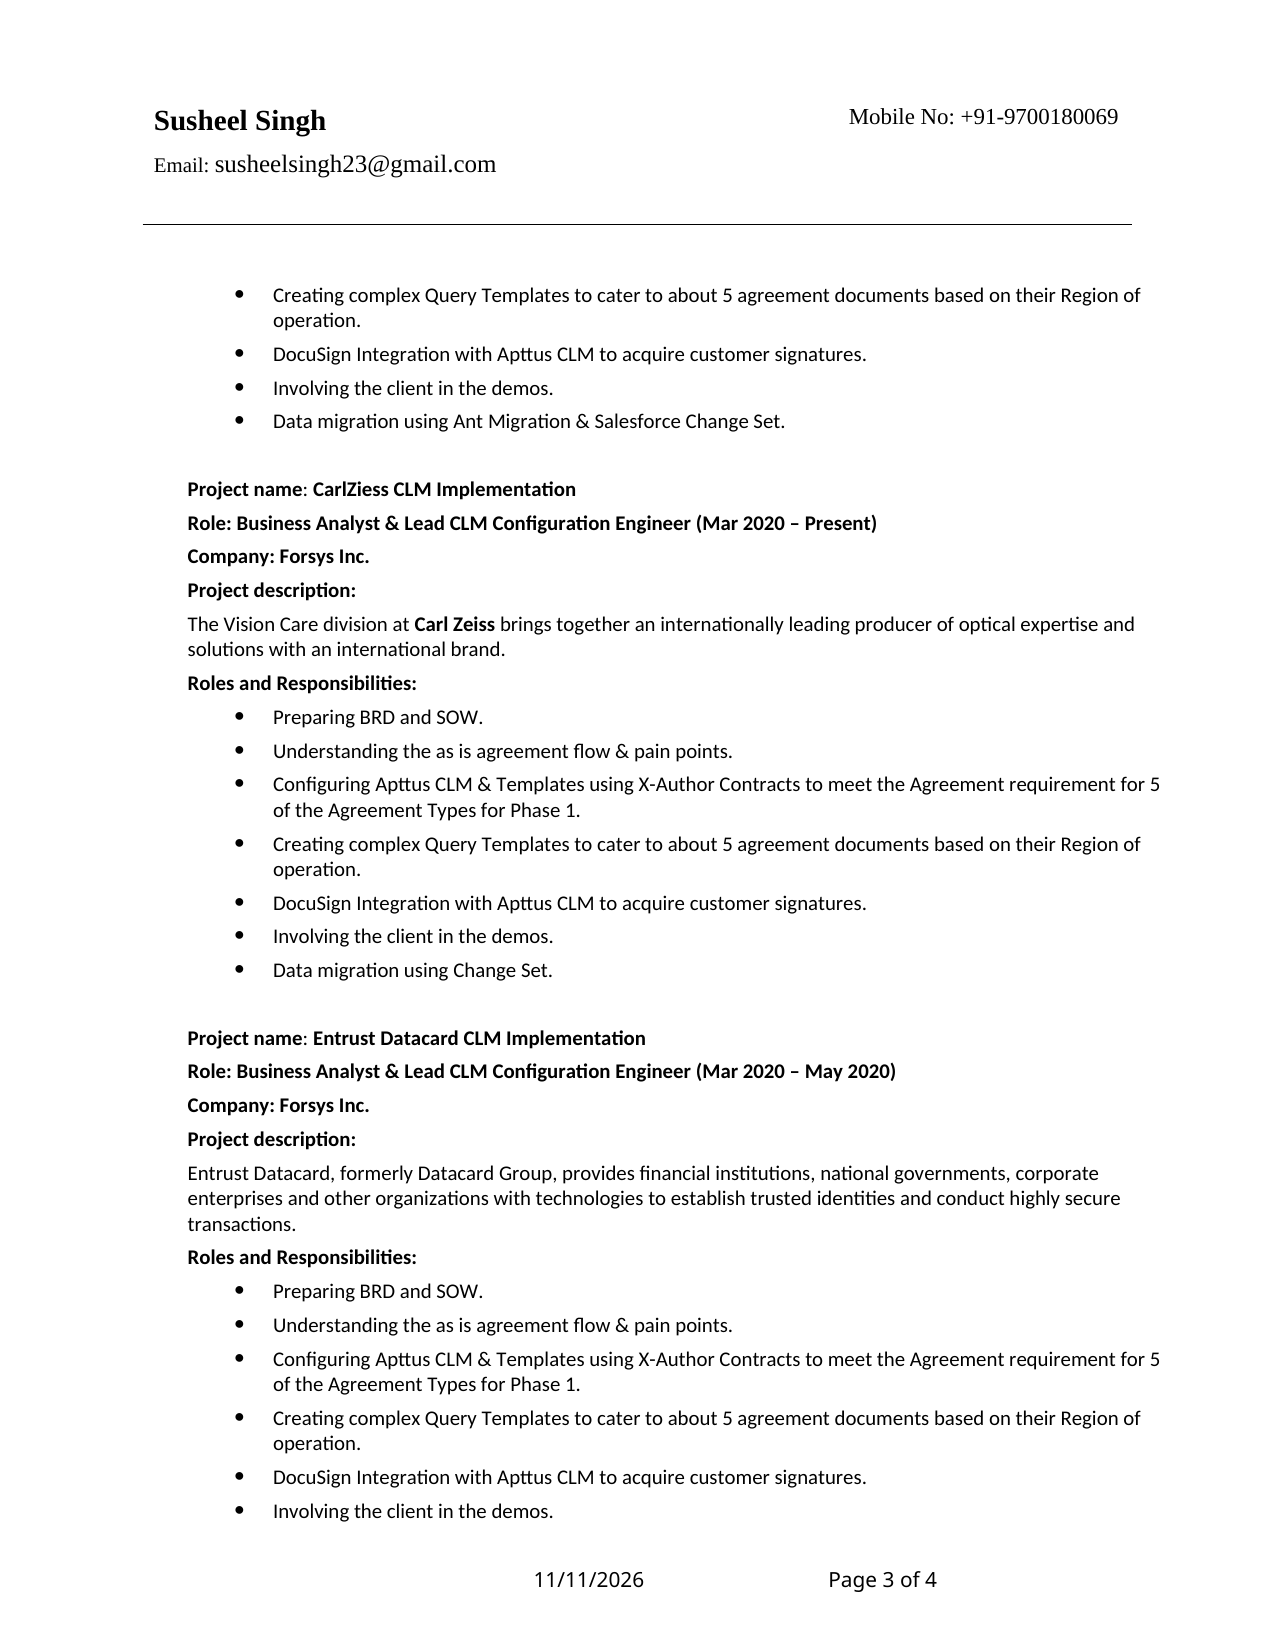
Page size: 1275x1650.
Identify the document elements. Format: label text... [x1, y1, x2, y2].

list Data migration using Ant Migration & Salesforce Change Set. [235, 409, 1181, 434]
list Preparing BRD and SOW. [235, 1278, 1181, 1304]
list Understanding the as is agreement flow & pain points. [235, 1312, 1181, 1337]
text Project name: CarlZiess CLM Implementation [187, 476, 1181, 502]
list Involving the client in the demos. [235, 375, 1181, 400]
text Roles and Responsibilities: [187, 670, 1181, 696]
text Entrust Datacard, formerly Datacard Group, provides financial institutions, national governments, corporate enterprises and other organizations with technologies to establish trusted identities and conduct highly secure transactions. [187, 1160, 1181, 1236]
list DocuSign Integration with Apttus CLM to acquire customer signatures. [235, 1464, 1181, 1489]
text Project description: [187, 1126, 1181, 1152]
list Creating complex Query Templates to cater to about 5 agreement documents based on their Region of operation. [235, 831, 1181, 882]
list Data migration using Change Set. [235, 957, 1181, 983]
list Creating complex Query Templates to cater to about 5 agreement documents based on their Region of operation. [235, 282, 1181, 333]
list Configuring Apttus CLM & Templates using X-Author Contracts to meet the Agreement requirement for 5 of the Agreement Types for Phase 1. [235, 1346, 1181, 1397]
list Understanding the as is agreement flow & pain points. [235, 738, 1181, 763]
text Company: Forsys Inc. [187, 1092, 1181, 1118]
text Project name: Entrust Datacard CLM Implementation [187, 1025, 1181, 1050]
text Roles and Responsibilities: [187, 1244, 1181, 1270]
text Company: Forsys Inc. [187, 544, 1181, 569]
text The Vision Care division at Carl Zeiss brings together an internationally leading producer of optical expertise and solutions with an international brand. [187, 611, 1181, 662]
list DocuSign Integration with Apttus CLM to acquire customer signatures. [235, 890, 1181, 915]
text Project description: [187, 577, 1181, 603]
list Configuring Apttus CLM & Templates using X-Author Contracts to meet the Agreement requirement for 5 of the Agreement Types for Phase 1. [235, 772, 1181, 822]
list Involving the client in the demos. [235, 1498, 1181, 1523]
list Preparing BRD and SOW. [235, 704, 1181, 729]
list Involving the client in the demos. [235, 924, 1181, 949]
list Creating complex Query Templates to cater to about 5 agreement documents based on their Region of operation. [235, 1405, 1181, 1456]
text Role: Business Analyst & Lead CLM Configuration Engineer (Mar 2020 – May 2020) [187, 1059, 1181, 1084]
text Role: Business Analyst & Lead CLM Configuration Engineer (Mar 2020 – Present) [187, 510, 1181, 535]
list DocuSign Integration with Apttus CLM to acquire customer signatures. [235, 341, 1181, 367]
